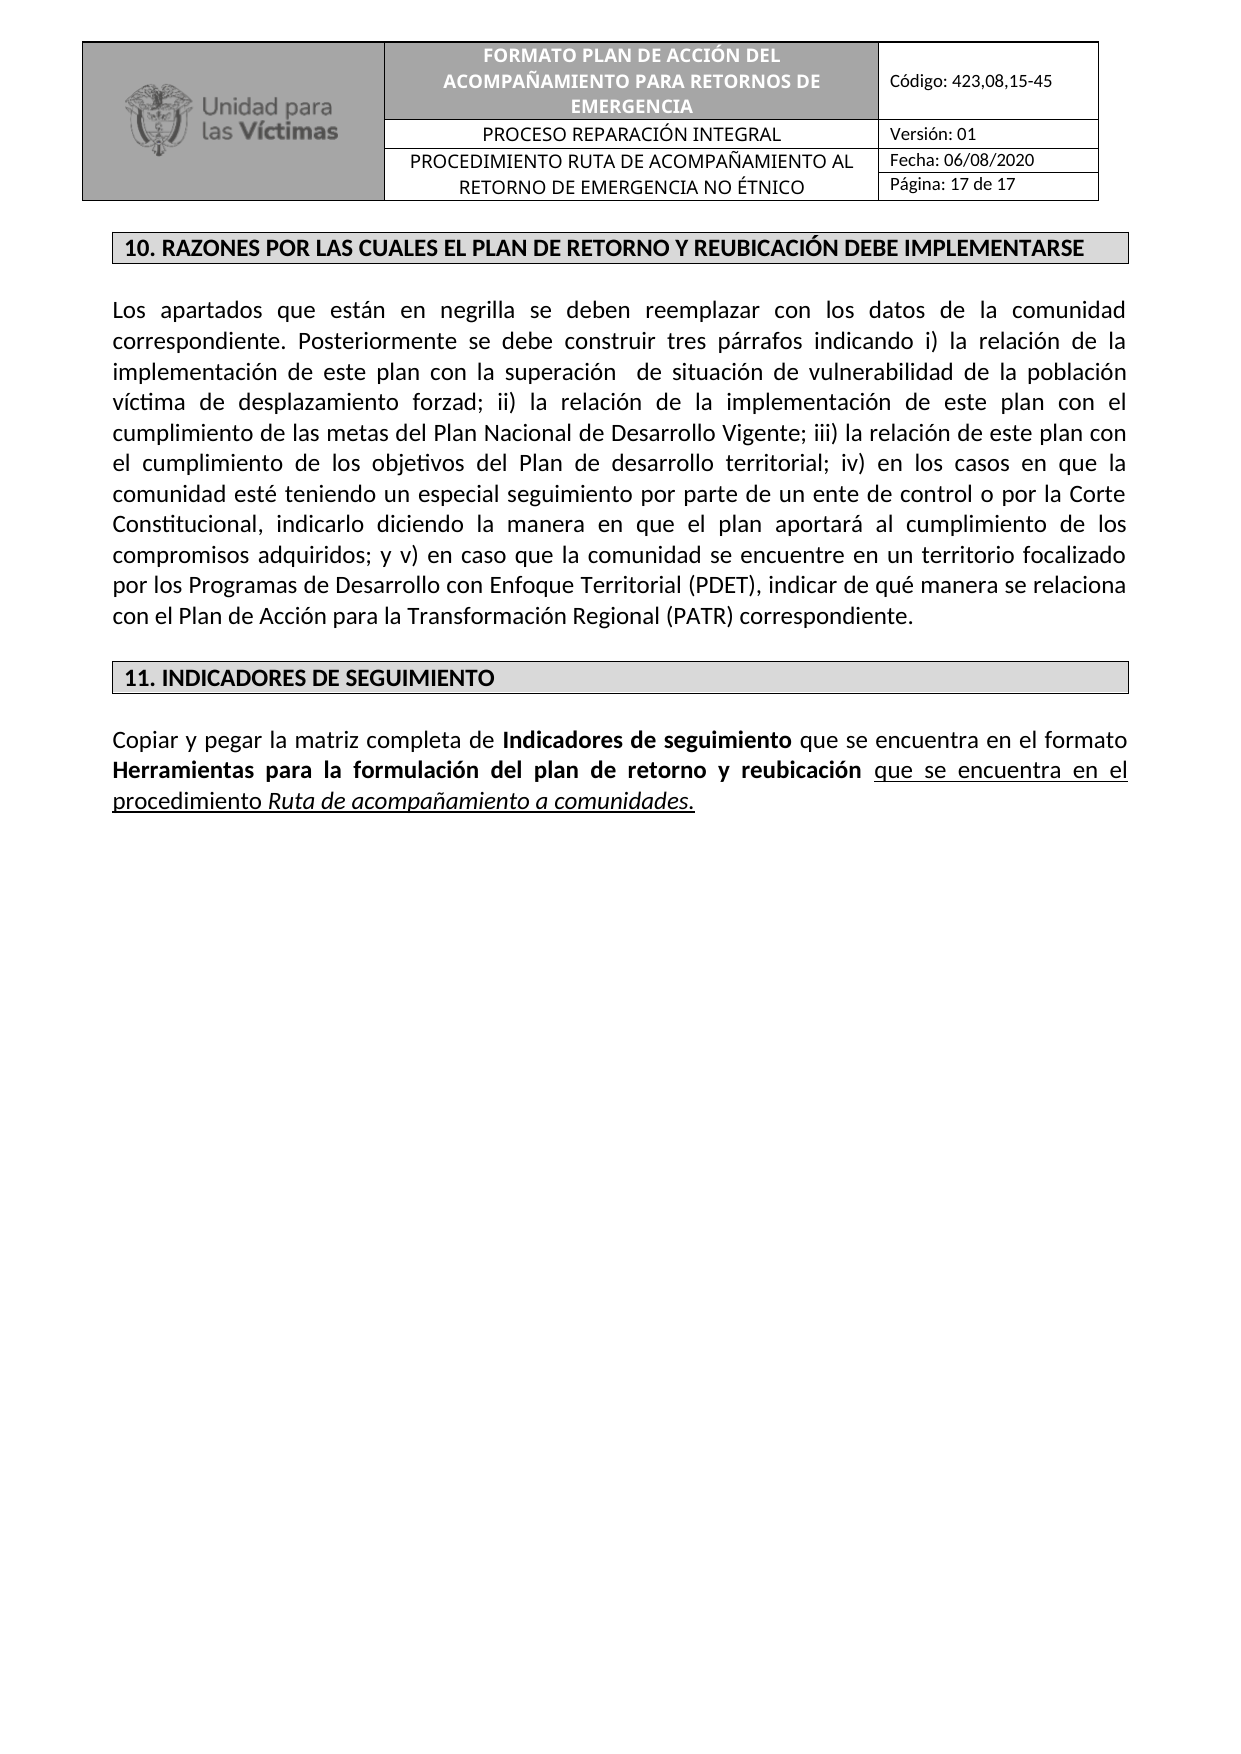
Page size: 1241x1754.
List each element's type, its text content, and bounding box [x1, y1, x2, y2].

table_header 11. INDICADORES DE SEGUIMIENTO [113, 662, 1128, 692]
text Copiar y pegar la matriz completa de Indicadores de seguimiento que se encuentra en el formato Herramientas para la formulación del plan de retorno y reubicación que se encuentra en el procedimiento Ruta de acompañamiento a comunidades. [112, 724, 1128, 816]
picture [122, 80, 346, 162]
table_header 10. RAZONES POR LAS CUALES EL PLAN DE RETORNO Y REUBICACIÓN DEBE IMPLEMENTARSE [113, 233, 1128, 263]
text Los apartados que están en negrilla se deben reemplazar con los datos de la comunidad correspondiente. Posteriormente se debe construir tres párrafos indicando i) la relación de la implementación de este plan con la superación de situación de vulnerabilidad de la población víctima de desplazamiento forzad; ii) la relación de la implementación de este plan con el cumplimiento de las metas del Plan Nacional de Desarrollo Vigente; iii) la relación de este plan con el cumplimiento de los objetivos del Plan de desarrollo territorial; iv) en los casos en que la comunidad esté teniendo un especial seguimiento por parte de un ente de control o por la Corte Constitucional, indicarlo diciendo la manera en que el plan aportará al cumplimiento de los compromisos adquiridos; y v) en caso que la comunidad se encuentre en un territorio focalizado por los Programas de Desarrollo con Enfoque Territorial (PDET), indicar de qué manera se relaciona con el Plan de Acción para la Transformación Regional (PATR) correspondiente. [112, 295, 1128, 630]
